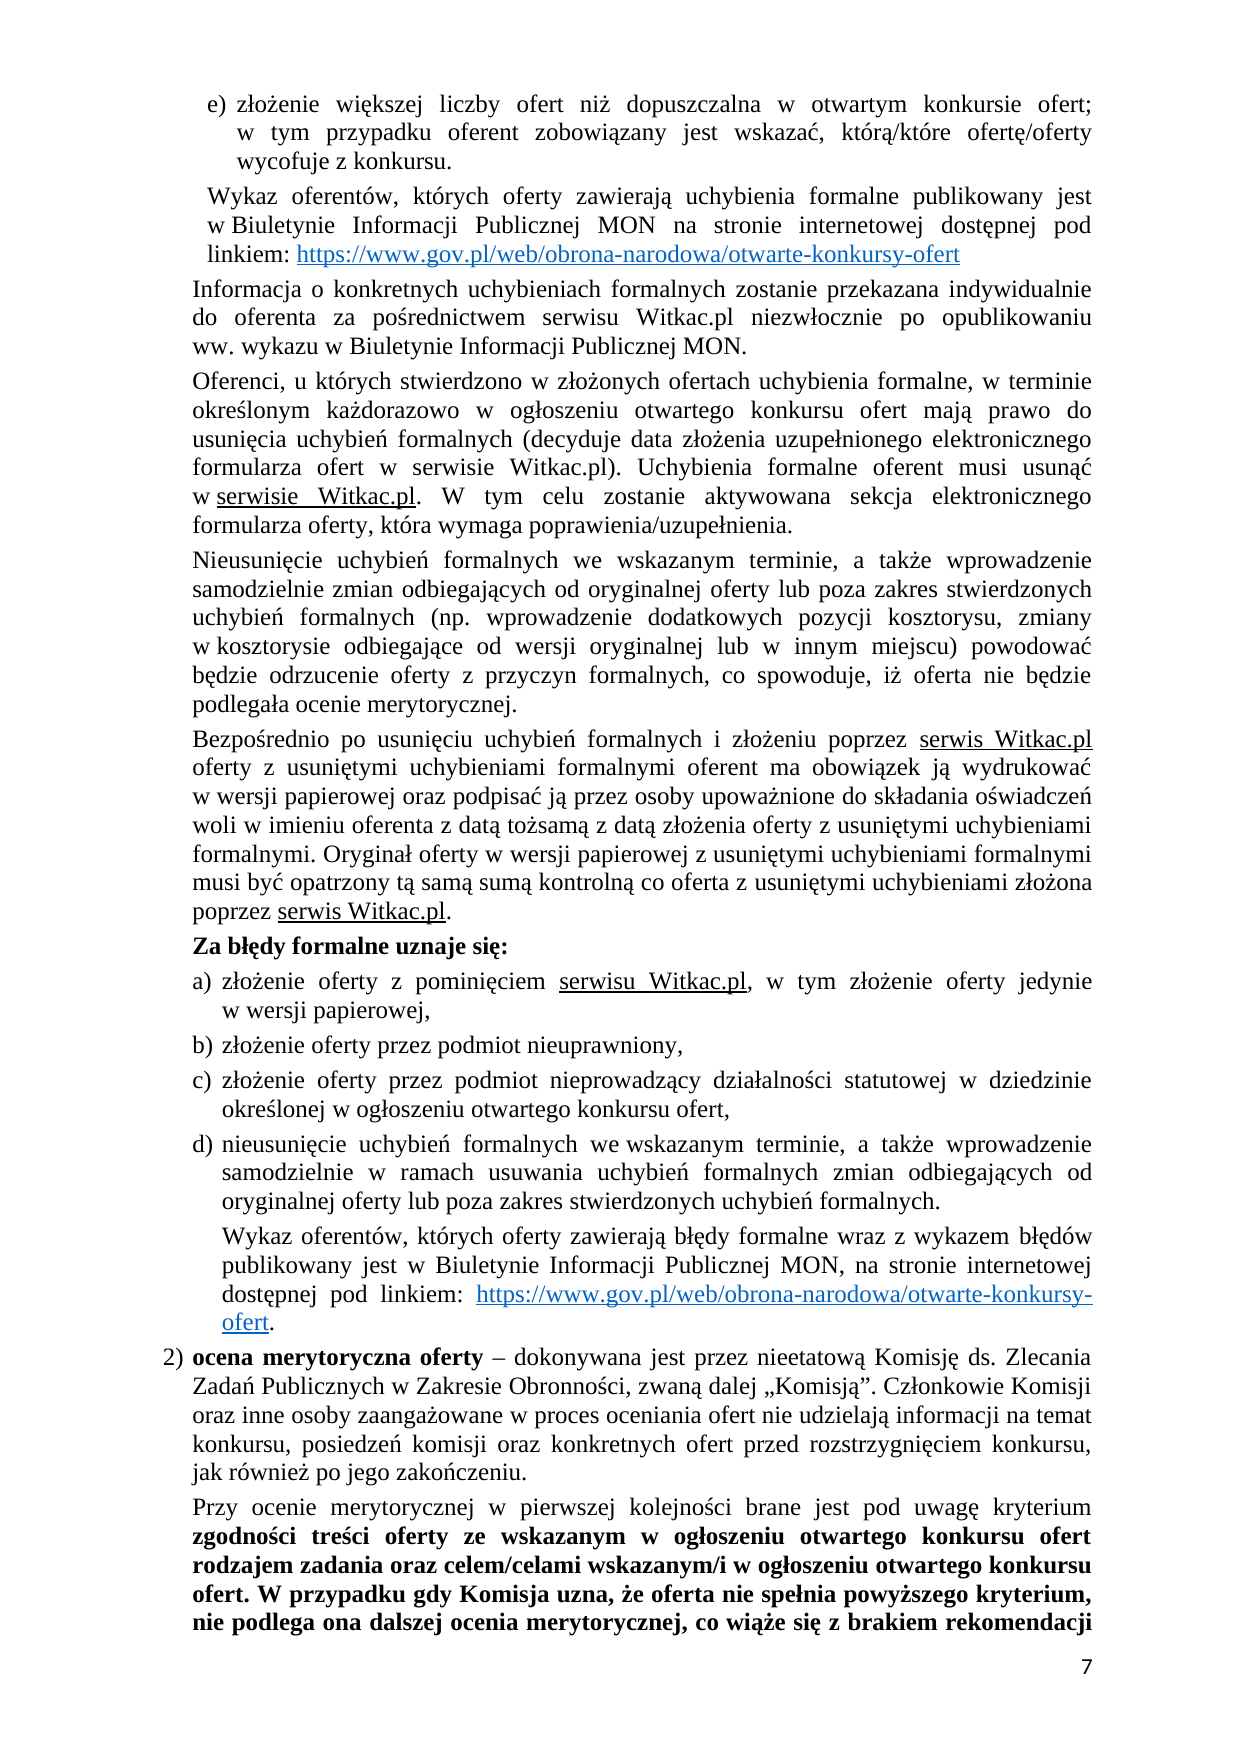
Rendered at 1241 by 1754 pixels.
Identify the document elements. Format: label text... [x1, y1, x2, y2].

text Nieusunięcie uchybień formalnych we wskazanym terminie, a także wprowadzenie samodzielnie zmian odbiegających od oryginalnej oferty lub poza zakres stwierdzonych uchybień formalnych (np. wprowadzenie dodatkowych pozycji kosztorysu, zmiany w kosztorysie odbiegające od wersji oryginalnej lub w innym miejscu) powodować będzie odrzucenie oferty z przyczyn formalnych, co spowoduje, iż oferta nie będzie podlegała ocenie merytorycznej. [192, 545, 1092, 717]
list złożenie oferty przez podmiot nieuprawniony, [192, 1030, 1092, 1059]
list nieusunięcie uchybień formalnych we wskazanym terminie, a także wprowadzenie samodzielnie w ramach usuwania uchybień formalnych zmian odbiegających od oryginalnej oferty lub poza zakres stwierdzonych uchybień formalnych. [192, 1129, 1092, 1215]
list złożenie oferty przez podmiot nieprowadzący działalności statutowej w dziedzinie określonej w ogłoszeniu otwartego konkursu ofert, [192, 1065, 1092, 1122]
text Wykaz oferentów, których oferty zawierają błędy formalne wraz z wykazem błędów publikowany jest w Biuletynie Informacji Publicznej MON, na stronie internetowej dostępnej pod linkiem: https://www.gov.pl/web/obrona-narodowa/otwarte-konkursy-ofert. [222, 1221, 1092, 1336]
text Za błędy formalne uznaje się: [192, 931, 1092, 960]
text Wykaz oferentów, których oferty zawierają uchybienia formalne publikowany jest w Biuletynie Informacji Publicznej MON na stronie internetowej dostępnej pod linkiem: https://www.gov.pl/web/obrona-narodowa/otwarte-konkursy-ofert [207, 181, 1092, 267]
text Oferenci, u których stwierdzono w złożonych ofertach uchybienia formalne, w terminie określonym każdorazowo w ogłoszeniu otwartego konkursu ofert mają prawo do usunięcia uchybień formalnych (decyduje data złożenia uzupełnionego elektronicznego formularza ofert w serwisie Witkac.pl). Uchybienia formalne oferent musi usunąć w serwisie Witkac.pl. W tym celu zostanie aktywowana sekcja elektronicznego formularza oferty, która wymaga poprawienia/uzupełnienia. [192, 366, 1092, 539]
list złożenie większej liczby ofert niż dopuszczalna w otwartym konkursie ofert; w tym przypadku oferent zobowiązany jest wskazać, którą/które ofertę/oferty wycofuje z konkursu. [207, 89, 1092, 175]
list ocena merytoryczna oferty – dokonywana jest przez nieetatową Komisję ds. Zlecania Zadań Publicznych w Zakresie Obronności, zwaną dalej „Komisją”. Członkowie Komisji oraz inne osoby zaangażowane w proces oceniania ofert nie udzielają informacji na temat konkursu, posiedzeń komisji oraz konkretnych ofert przed rozstrzygnięciem konkursu, jak również po jego zakończeniu. [163, 1342, 1092, 1486]
list złożenie oferty z pominięciem serwisu Witkac.pl, w tym złożenie oferty jedynie w wersji papierowej, [192, 966, 1092, 1024]
text Informacja o konkretnych uchybieniach formalnych zostanie przekazana indywidualnie do oferenta za pośrednictwem serwisu Witkac.pl niezwłocznie po opublikowaniu ww. wykazu w Biuletynie Informacji Publicznej MON. [192, 274, 1092, 360]
text Bezpośrednio po usunięciu uchybień formalnych i złożeniu poprzez serwis Witkac.pl oferty z usuniętymi uchybieniami formalnymi oferent ma obowiązek ją wydrukować w wersji papierowej oraz podpisać ją przez osoby upoważnione do składania oświadczeń woli w imieniu oferenta z datą tożsamą z datą złożenia oferty z usuniętymi uchybieniami formalnymi. Oryginał oferty w wersji papierowej z usuniętymi uchybieniami formalnymi musi być opatrzony tą samą sumą kontrolną co oferta z usuniętymi uchybieniami złożona poprzez serwis Witkac.pl. [192, 724, 1092, 925]
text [192, 1492, 1092, 1636]
